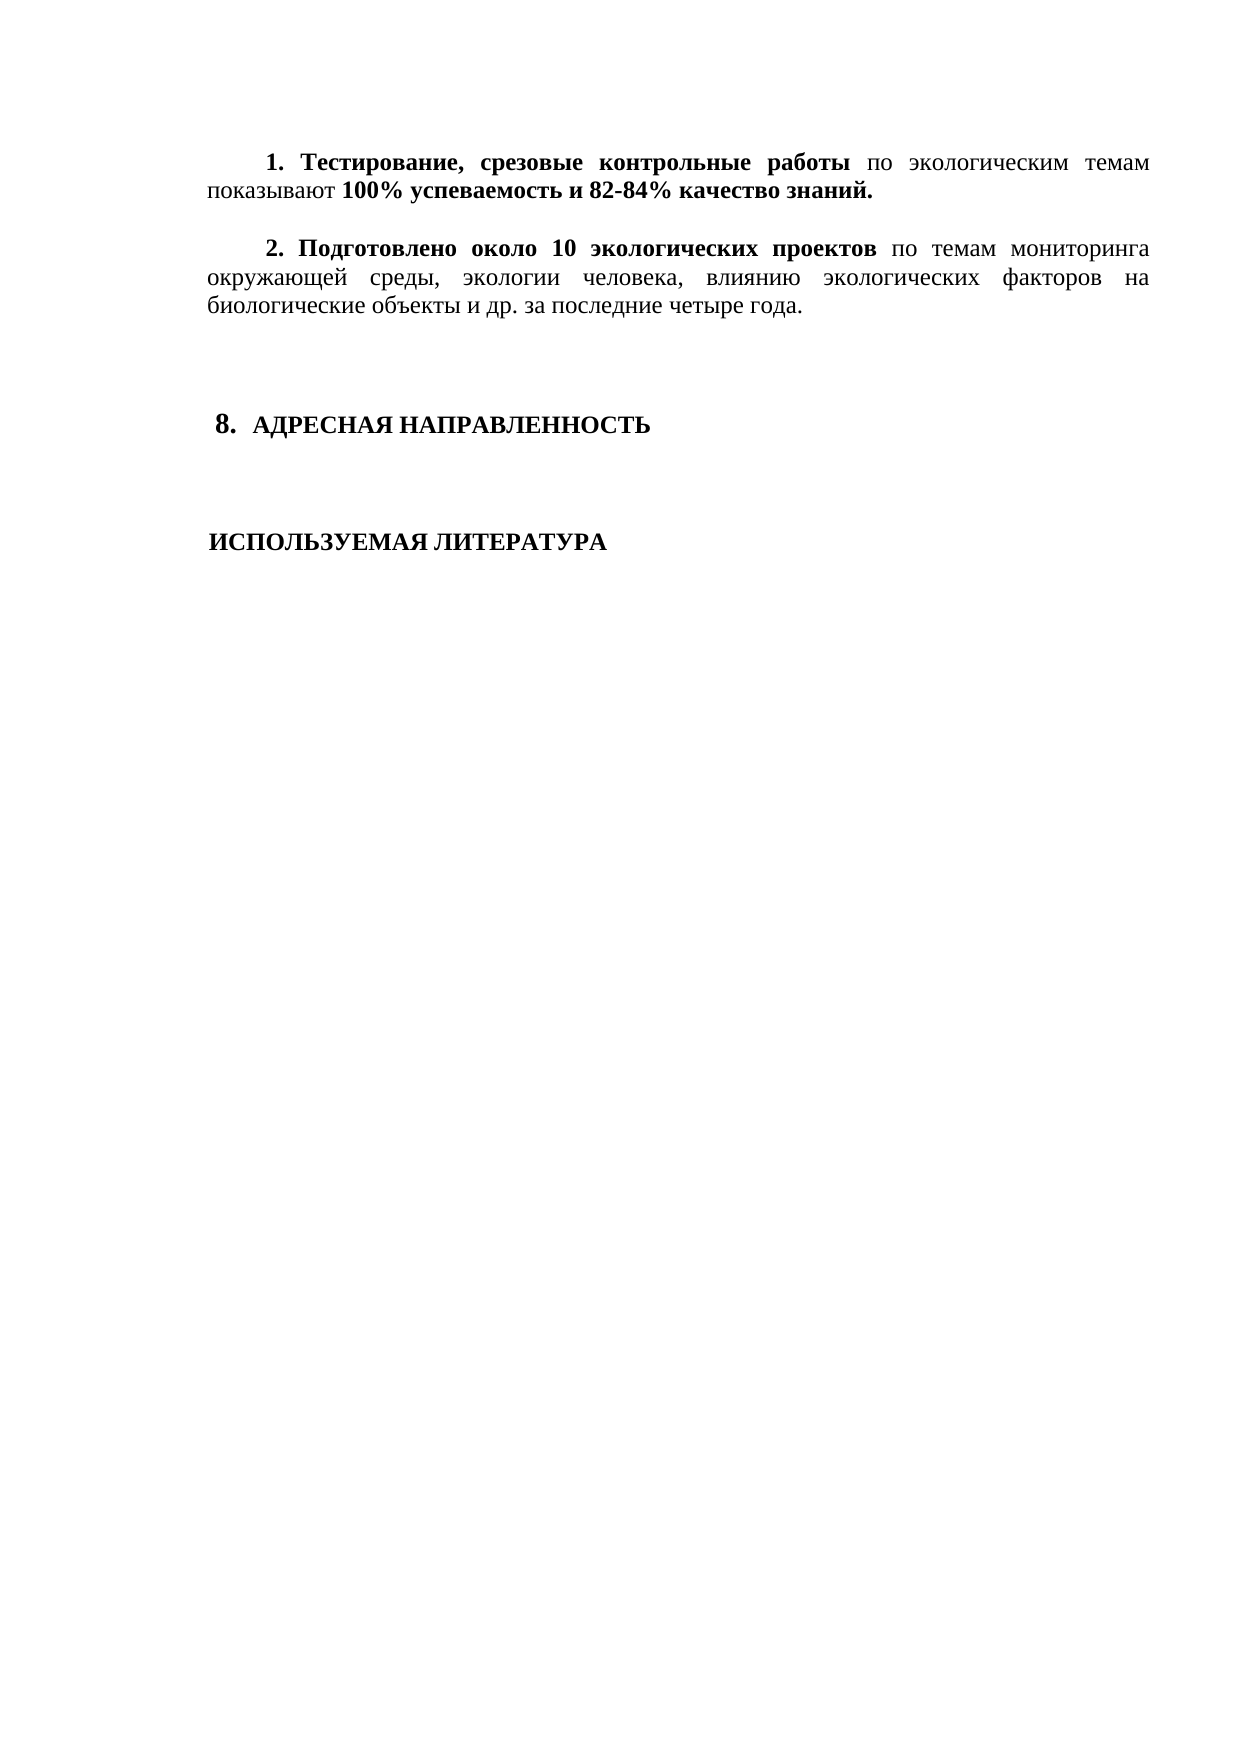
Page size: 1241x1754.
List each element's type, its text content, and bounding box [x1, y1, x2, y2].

list АДРЕСНАЯ НАПРАВЛЕННОСТЬ [215, 406, 1152, 440]
text ИСПОЛЬЗУЕМАЯ ЛИТЕРАТУРА [177, 527, 1152, 556]
text 1. Тестирование, срезовые контрольные работы по экологическим темам показывают 100% успеваемость и 82-84% качество знаний. [207, 147, 1150, 204]
text 2. Подготовлено около 10 экологических проектов по темам мониторинга окружающей среды, экологии человека, влиянию экологических факторов на биологические объекты и др. за последние четыре года. [207, 233, 1150, 319]
